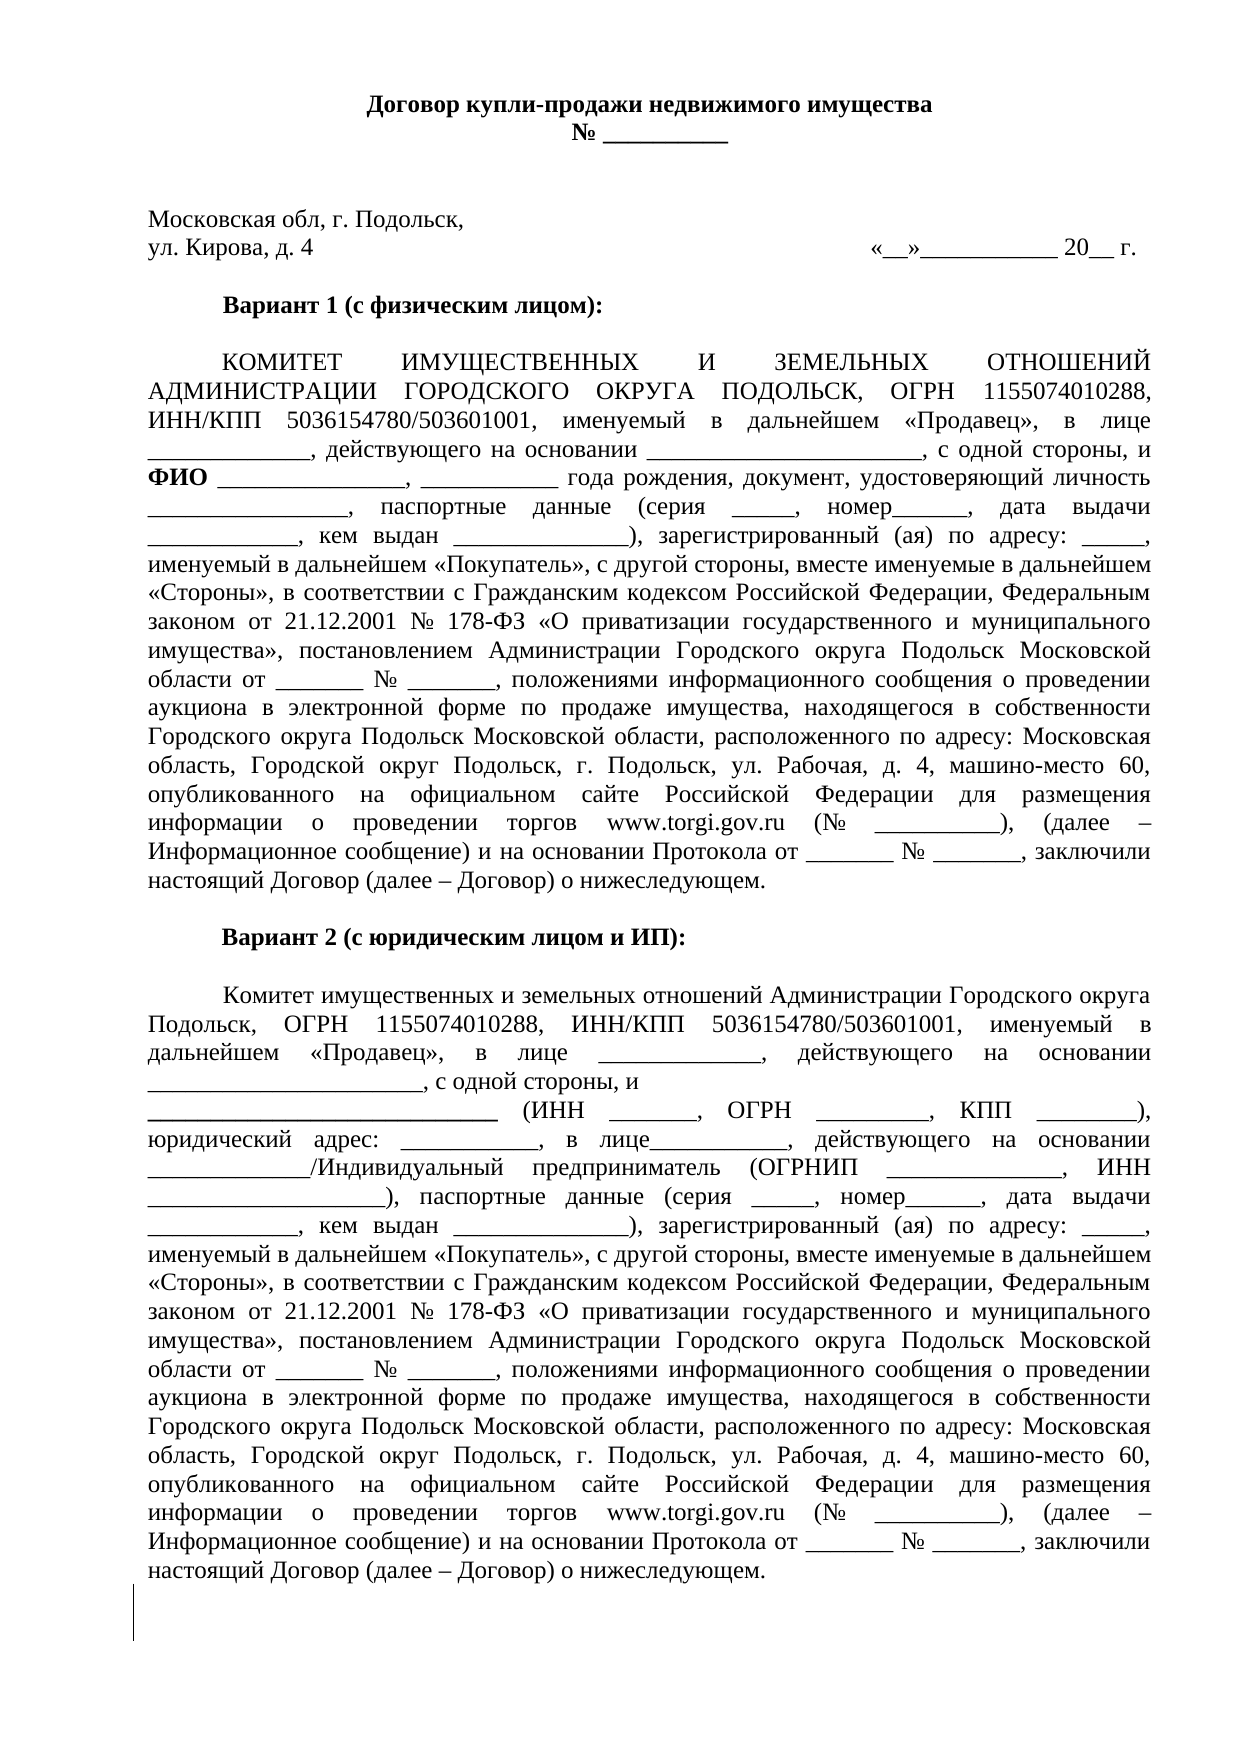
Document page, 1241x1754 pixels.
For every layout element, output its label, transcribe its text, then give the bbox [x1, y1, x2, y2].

text № __________ [148, 117, 1152, 146]
text ул. Кирова, д. 4 «__»___________ 20__ г. [148, 232, 1152, 261]
text Московская обл, г. Подольск, [148, 204, 1152, 232]
text КОМИТЕТ ИМУЩЕСТВЕННЫХ И ЗЕМЕЛЬНЫХ ОТНОШЕНИЙ АДМИНИСТРАЦИИ ГОРОДСКОГО ОКРУГА ПОДОЛЬСК, ОГРН 1155074010288, ИНН/КПП 5036154780/503601001, именуемый в дальнейшем «Продавец», в лице _____________, действующего на основании ______________________, с одной стороны, и ФИО _______________, ___________ года рождения, документ, удостоверяющий личность ________________, паспортные данные (серия _____, номер______, дата выдачи ____________, кем выдан ______________), зарегистрированный (ая) по адресу: _____, именуемый в дальнейшем «Покупатель», с другой стороны, вместе именуемые в дальнейшем «Стороны», в соответствии с Гражданским кодексом Российской Федерации, Федеральным законом от 21.12.2001 № 178-ФЗ «О приватизации государственного и муниципального имущества», постановлением Администрации Городского округа Подольск Московской области от _______ № _______, положениями информационного сообщения о проведении аукциона в электронной форме по продаже имущества, находящегося в собственности Городского округа Подольск Московской области, расположенного по адресу: Московская область, Городской округ Подольск, г. Подольск, ул. Рабочая, д. 4, машино-место 60, опубликованного на официальном сайте Российской Федерации для размещения информации о проведении торгов www.torgi.gov.ru (№ __________), (далее – Информационное сообщение) и на основании Протокола от _______ № _______, заключили настоящий Договор (далее – Договор) о нижеследующем. [148, 347, 1152, 894]
text ____________________________ (ИНН _______, ОГРН _________, КПП ________), юридический адрес: ___________, в лице___________, действующего на основании _____________/Индивидуальный предприниматель (ОГРНИП ______________, ИНН ___________________), паспортные данные (серия _____, номер______, дата выдачи ____________, кем выдан ______________), зарегистрированный (ая) по адресу: _____, именуемый в дальнейшем «Покупатель», с другой стороны, вместе именуемые в дальнейшем «Стороны», в соответствии с Гражданским кодексом Российской Федерации, Федеральным законом от № 178-ФЗ «О приватизации государственного и муниципального имущества», постановлением Администрации Городского округа Подольск Московской области от _______ № _______, положениями информационного сообщения о проведении аукциона в электронной форме по продаже имущества, находящегося в собственности Городского округа Подольск Московской области, расположенного по адресу: Московская область, Городской округ Подольск, г. Подольск, ул. Рабочая, д. 4, машино-место 60, опубликованного на официальном сайте Российской Федерации для размещения информации о проведении торгов www.torgi.gov.ru (№ __________), (далее – Информационное сообщение) и на основании Протокола от _______ № _______, заключили настоящий Договор (далее – Договор) о нижеследующем. [148, 1095, 1152, 1584]
text Комитет имущественных и земельных отношений Администрации Городского округа Подольск, ОГРН 1155074010288, ИНН/КПП 5036154780/503601001, именуемый в дальнейшем «Продавец», в лице _____________, действующего на основании ______________________, с одной стороны, и [148, 980, 1152, 1095]
text Вариант 1 (с физическим лицом): [148, 290, 1152, 319]
text Договор купли-продажи недвижимого имущества [148, 89, 1152, 117]
text Вариант 2 (с юридическим лицом и ИП): [148, 922, 1152, 951]
